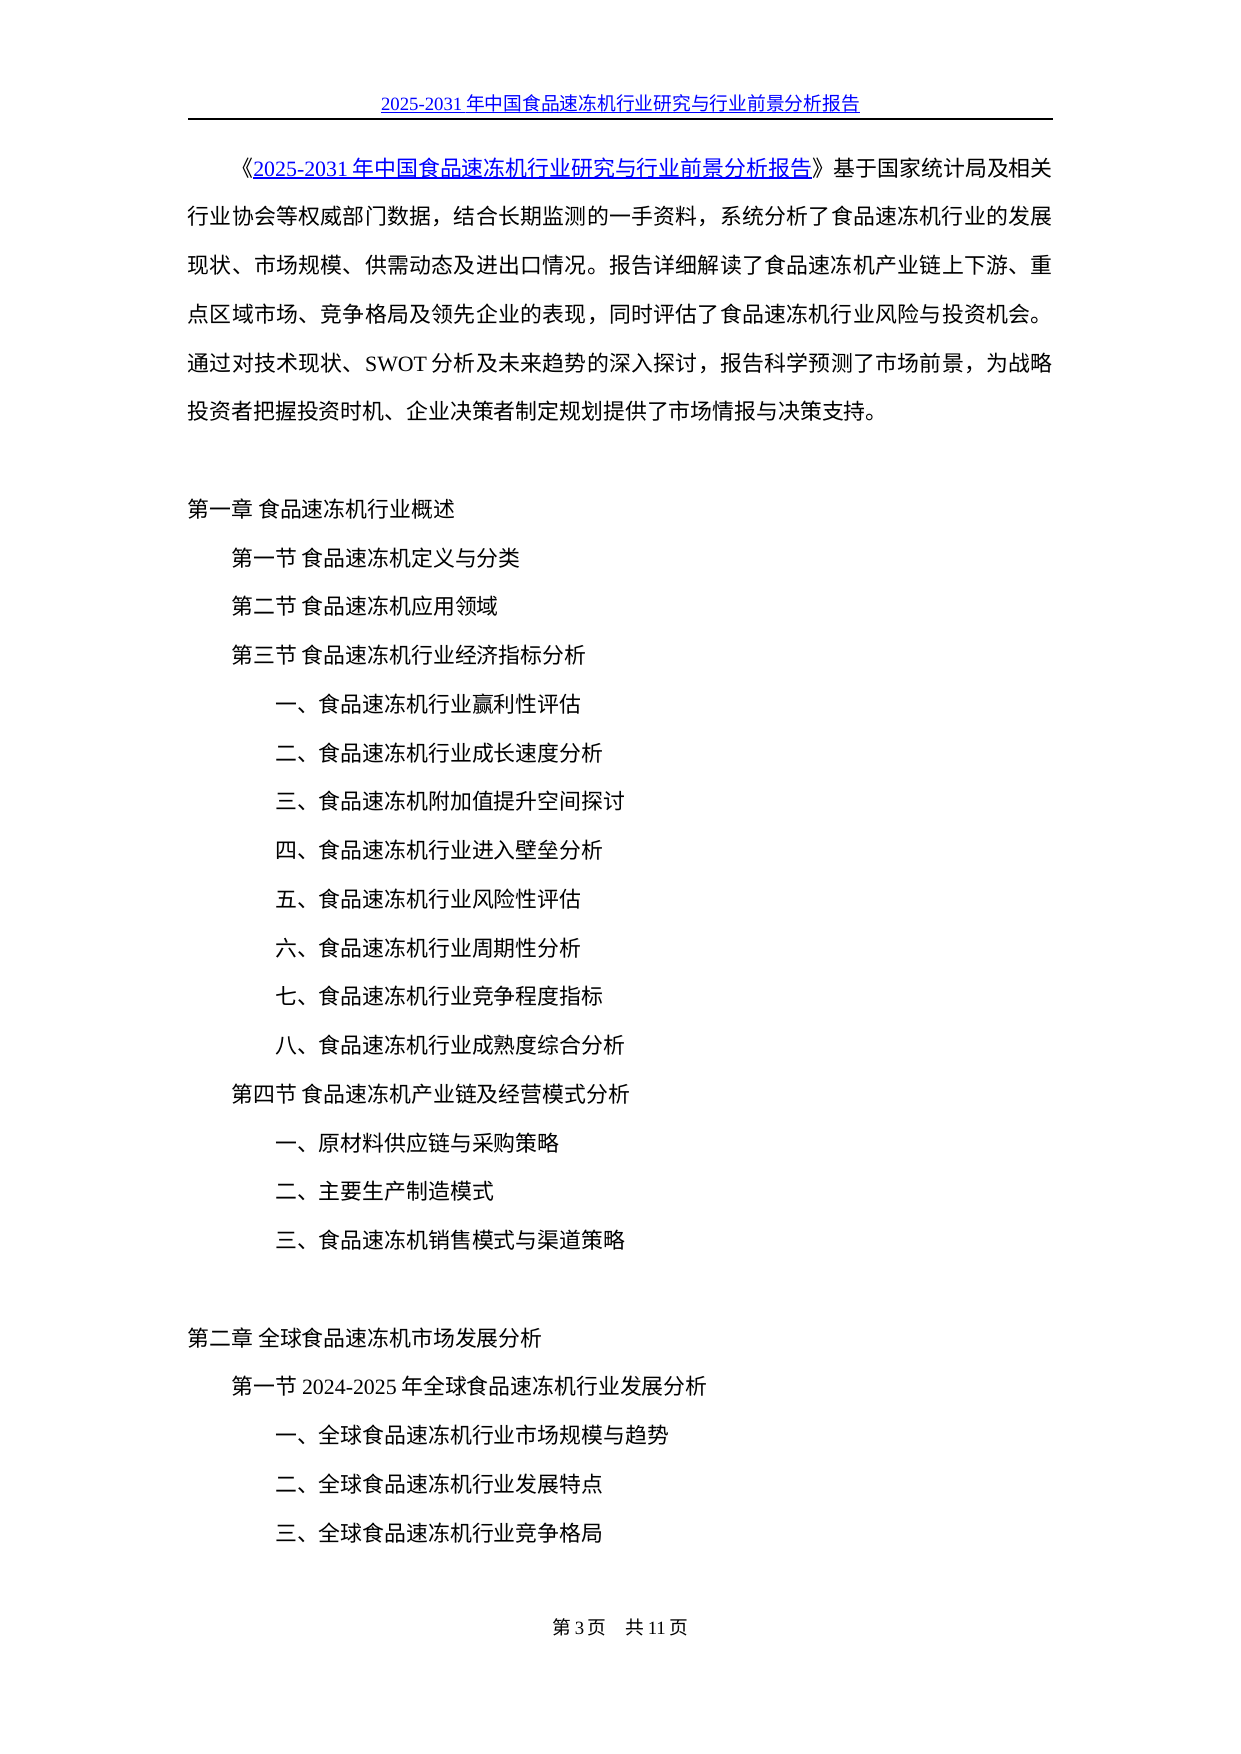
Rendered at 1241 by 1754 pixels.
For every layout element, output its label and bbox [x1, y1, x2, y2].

text [187, 150, 1053, 1548]
